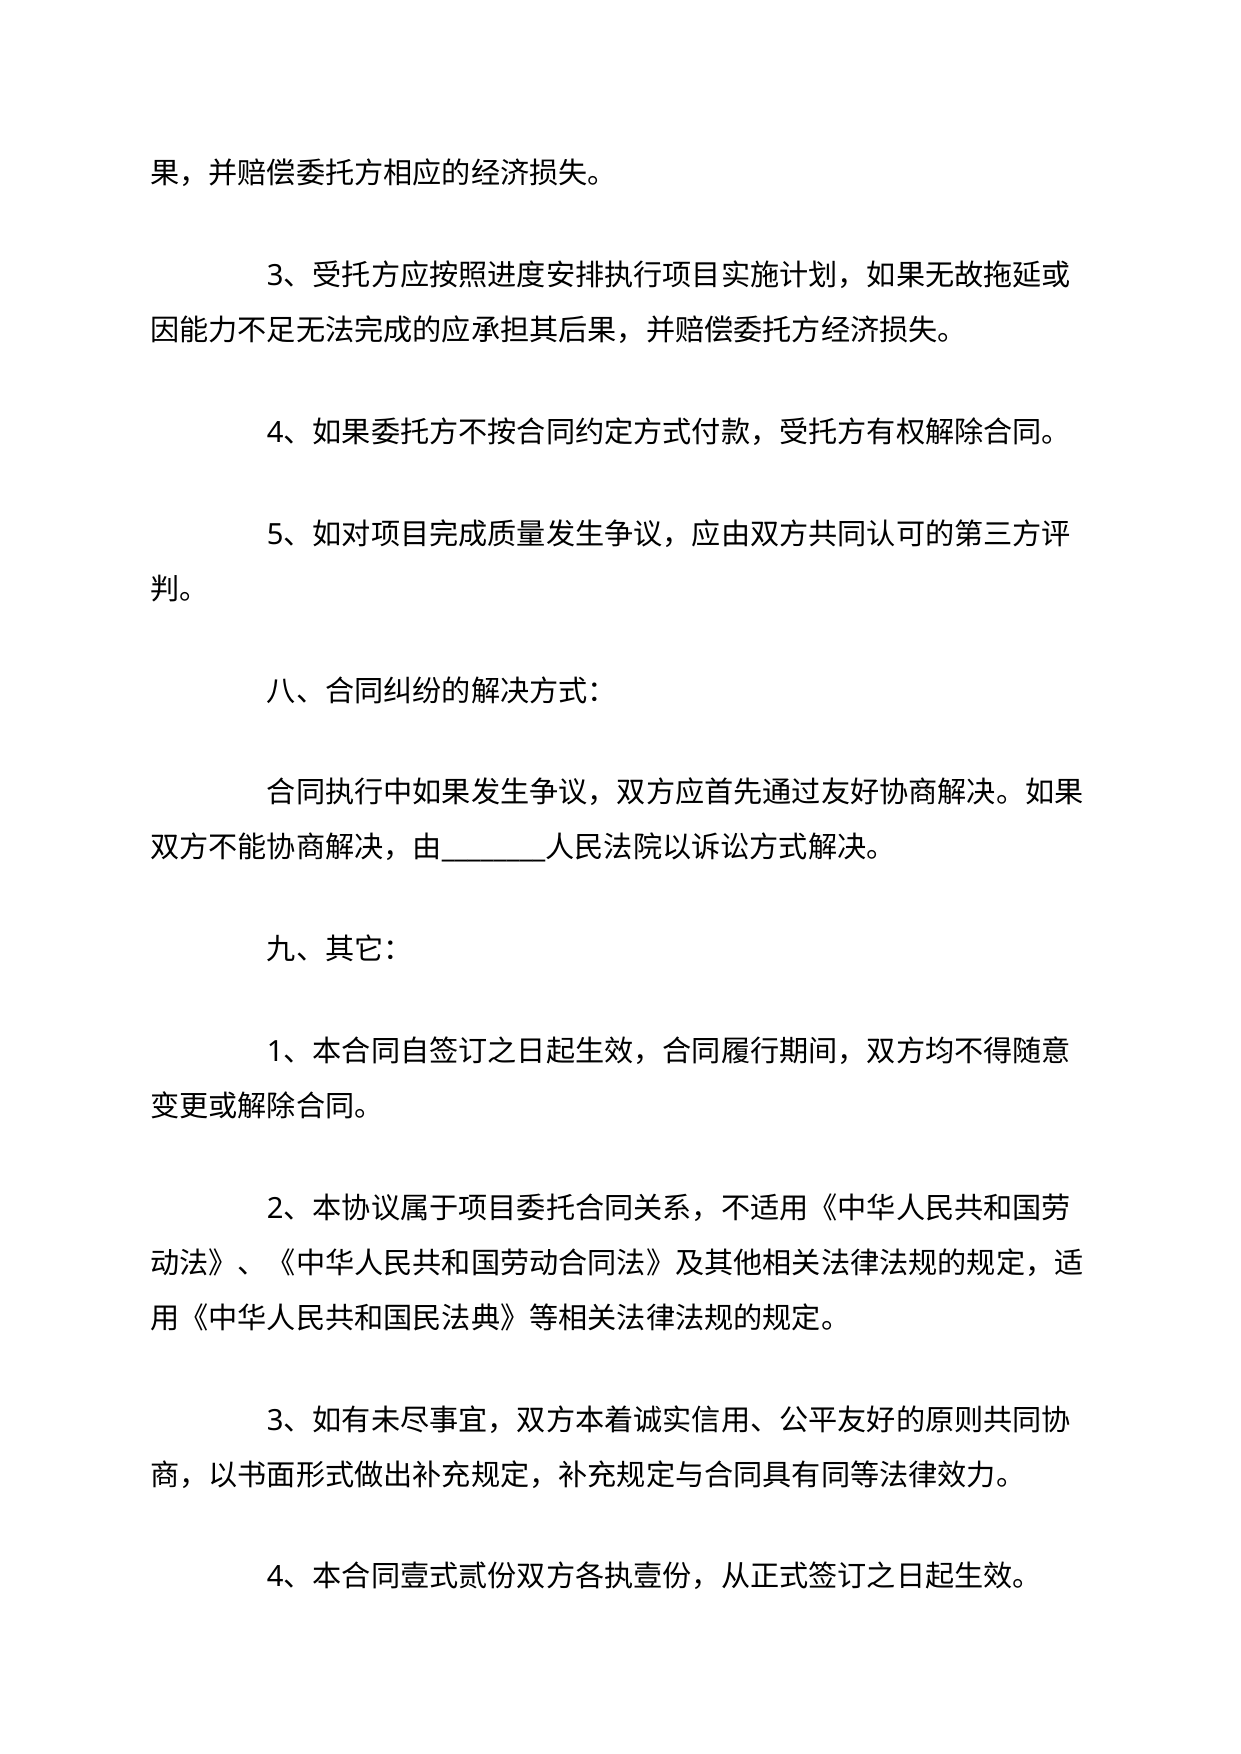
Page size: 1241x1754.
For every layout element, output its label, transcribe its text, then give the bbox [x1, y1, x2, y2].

text 4、本合同壹式贰份双方各执壹份，从正式签订之日起生效。 [150, 1553, 1090, 1595]
text 八、合同纠纷的解决方式： [150, 667, 1090, 709]
text 合同执行中如果发生争议，双方应首先通过友好协商解决。如果双方不能协商解决，由________人民法院以诉讼方式解决。 [150, 769, 1090, 866]
text 4、如果委托方不按合同约定方式付款，受托方有权解除合同。 [150, 408, 1090, 451]
text 1、本合同自签订之日起生效，合同履行期间，双方均不得随意变更或解除合同。 [150, 1028, 1090, 1125]
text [150, 150, 1090, 192]
text 九、其它： [150, 926, 1090, 968]
text 2、本协议属于项目委托合同关系，不适用《中华人民共和国劳动法》、《中华人民共和国劳动合同法》及其他相关法律法规的规定，适用《中华人民共和国民法典》等相关法律法规的规定。 [150, 1184, 1090, 1337]
text 5、如对项目完成质量发生争议，应由双方共同认可的第三方评判。 [150, 511, 1090, 608]
text 3、受托方应按照进度安排执行项目实施计划，如果无故拖延或因能力不足无法完成的应承担其后果，并赔偿委托方经济损失。 [150, 252, 1090, 349]
text 3、如有未尽事宜，双方本着诚实信用、公平友好的原则共同协商，以书面形式做出补充规定，补充规定与合同具有同等法律效力。 [150, 1396, 1090, 1493]
